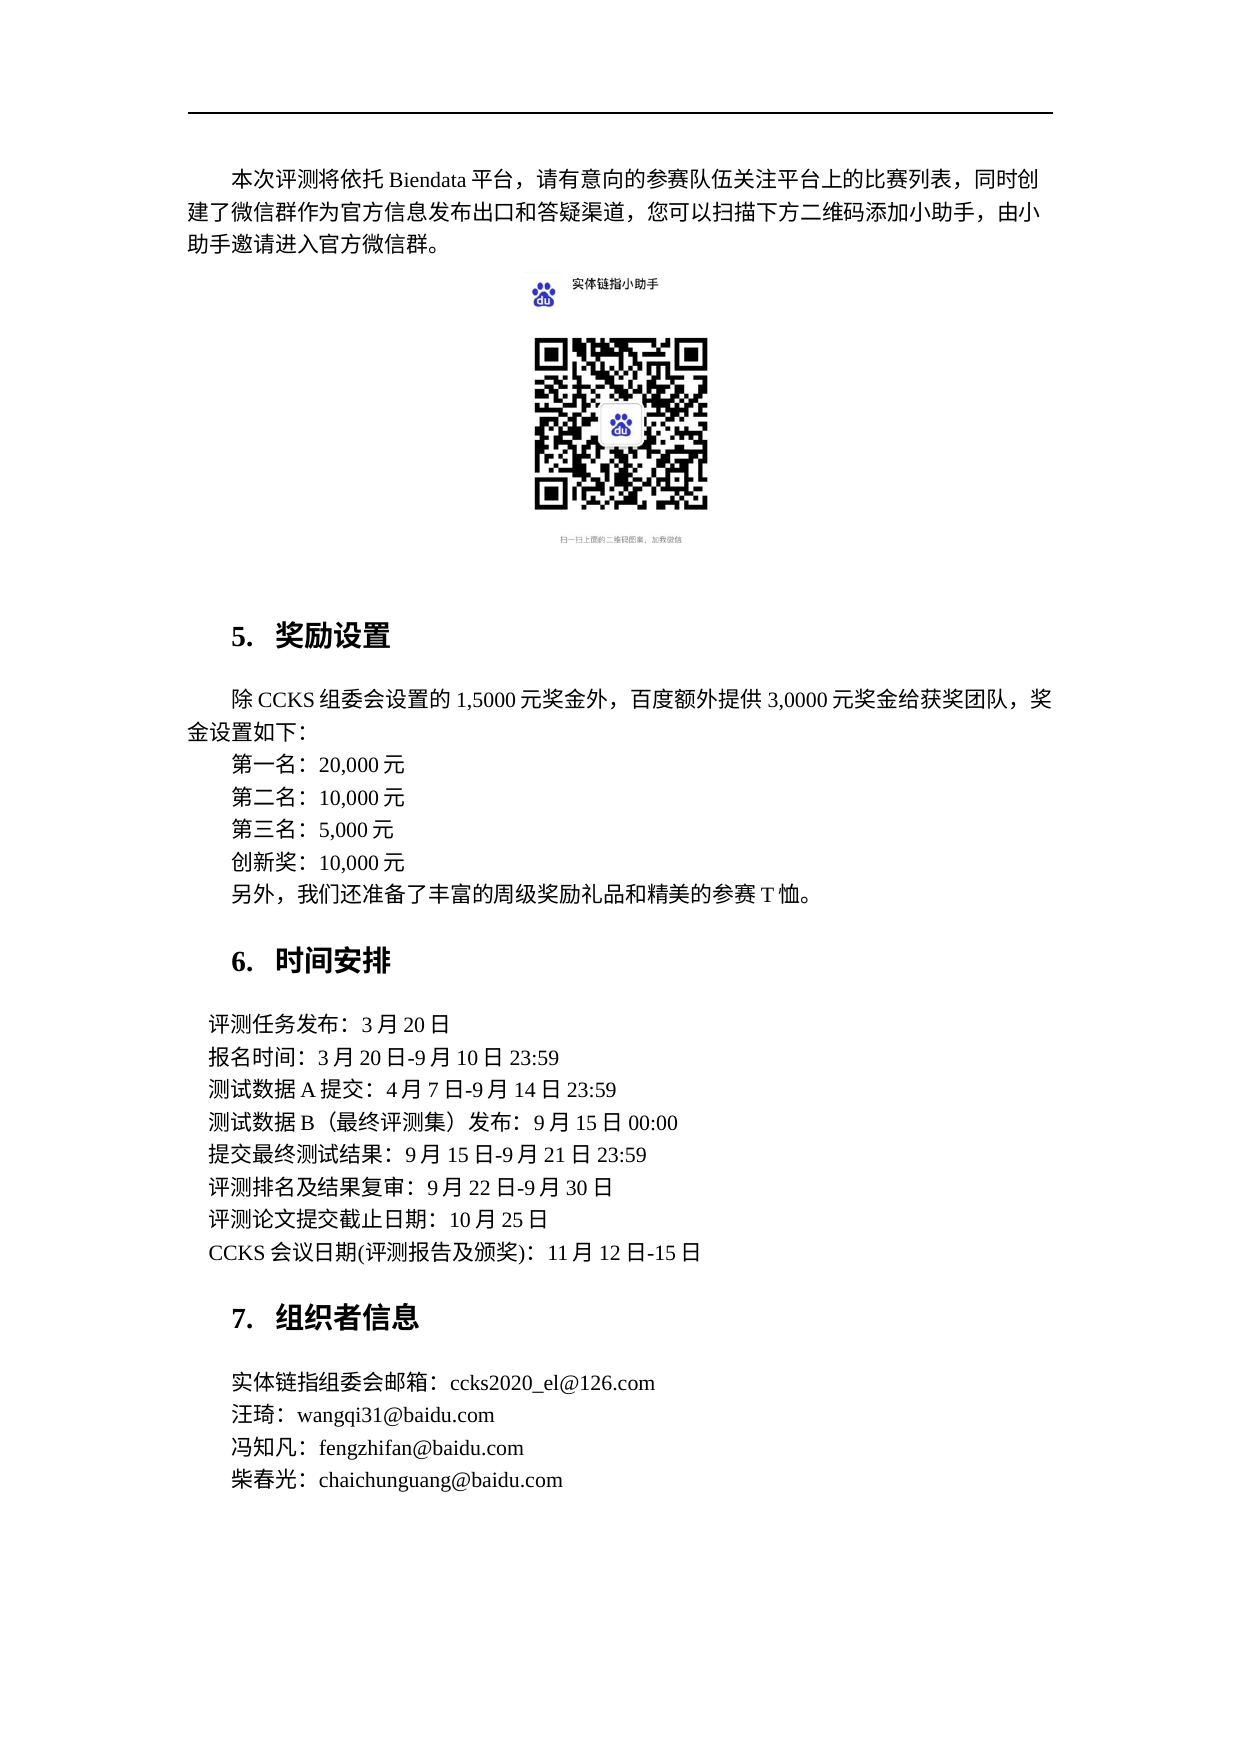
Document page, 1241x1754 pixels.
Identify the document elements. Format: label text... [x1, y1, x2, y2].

text 第三名：5,000元 [187, 812, 1053, 844]
subtitle 奖励设置 [231, 601, 1053, 666]
text 创新奖：10,000元 [187, 844, 1053, 877]
text 测试数据A提交：4月7日-9月14日 23:59 [187, 1072, 1053, 1104]
text 实体链指组委会邮箱：ccks2020_el@126.com [187, 1364, 1053, 1397]
subtitle 时间安排 [231, 926, 1053, 991]
text 柴春光：chaichunguang@baidu.com [187, 1462, 1053, 1494]
text 评测任务发布：3月20日 [187, 1007, 1053, 1039]
text 测试数据B（最终评测集）发布：9月15日 00:00 [187, 1104, 1053, 1137]
picture [509, 259, 731, 556]
text 报名时间：3月20日-9月10日 23:59 [187, 1039, 1053, 1072]
text 汪琦：wangqi31@baidu.com [187, 1397, 1053, 1429]
text 冯知凡：fengzhifan@baidu.com [187, 1429, 1053, 1462]
subtitle 组织者信息 [231, 1283, 1053, 1348]
text 本次评测将依托Biendata平台，请有意向的参赛队伍关注平台上的比赛列表，同时创建了微信群作为官方信息发布出口和答疑渠道，您可以扫描下方二维码添加小助手，由小助手邀请进入官方微信群。 [187, 162, 1053, 259]
text 评测排名及结果复审：9月22日-9月30日 [187, 1169, 1053, 1202]
text 第二名：10,000元 [187, 779, 1053, 812]
text 除CCKS组委会设置的1,5000元奖金外，百度额外提供3,0000元奖金给获奖团队，奖金设置如下： [187, 682, 1053, 747]
text 第一名：20,000元 [187, 747, 1053, 779]
text 评测论文提交截止日期：10月25日 [187, 1202, 1053, 1234]
text CCKS会议日期(评测报告及颁奖)：11月12日-15日 [187, 1234, 1053, 1267]
text 另外，我们还准备了丰富的周级奖励礼品和精美的参赛T恤。 [187, 877, 1053, 909]
text 提交最终测试结果：9月15日-9月21日 23:59 [187, 1137, 1053, 1169]
